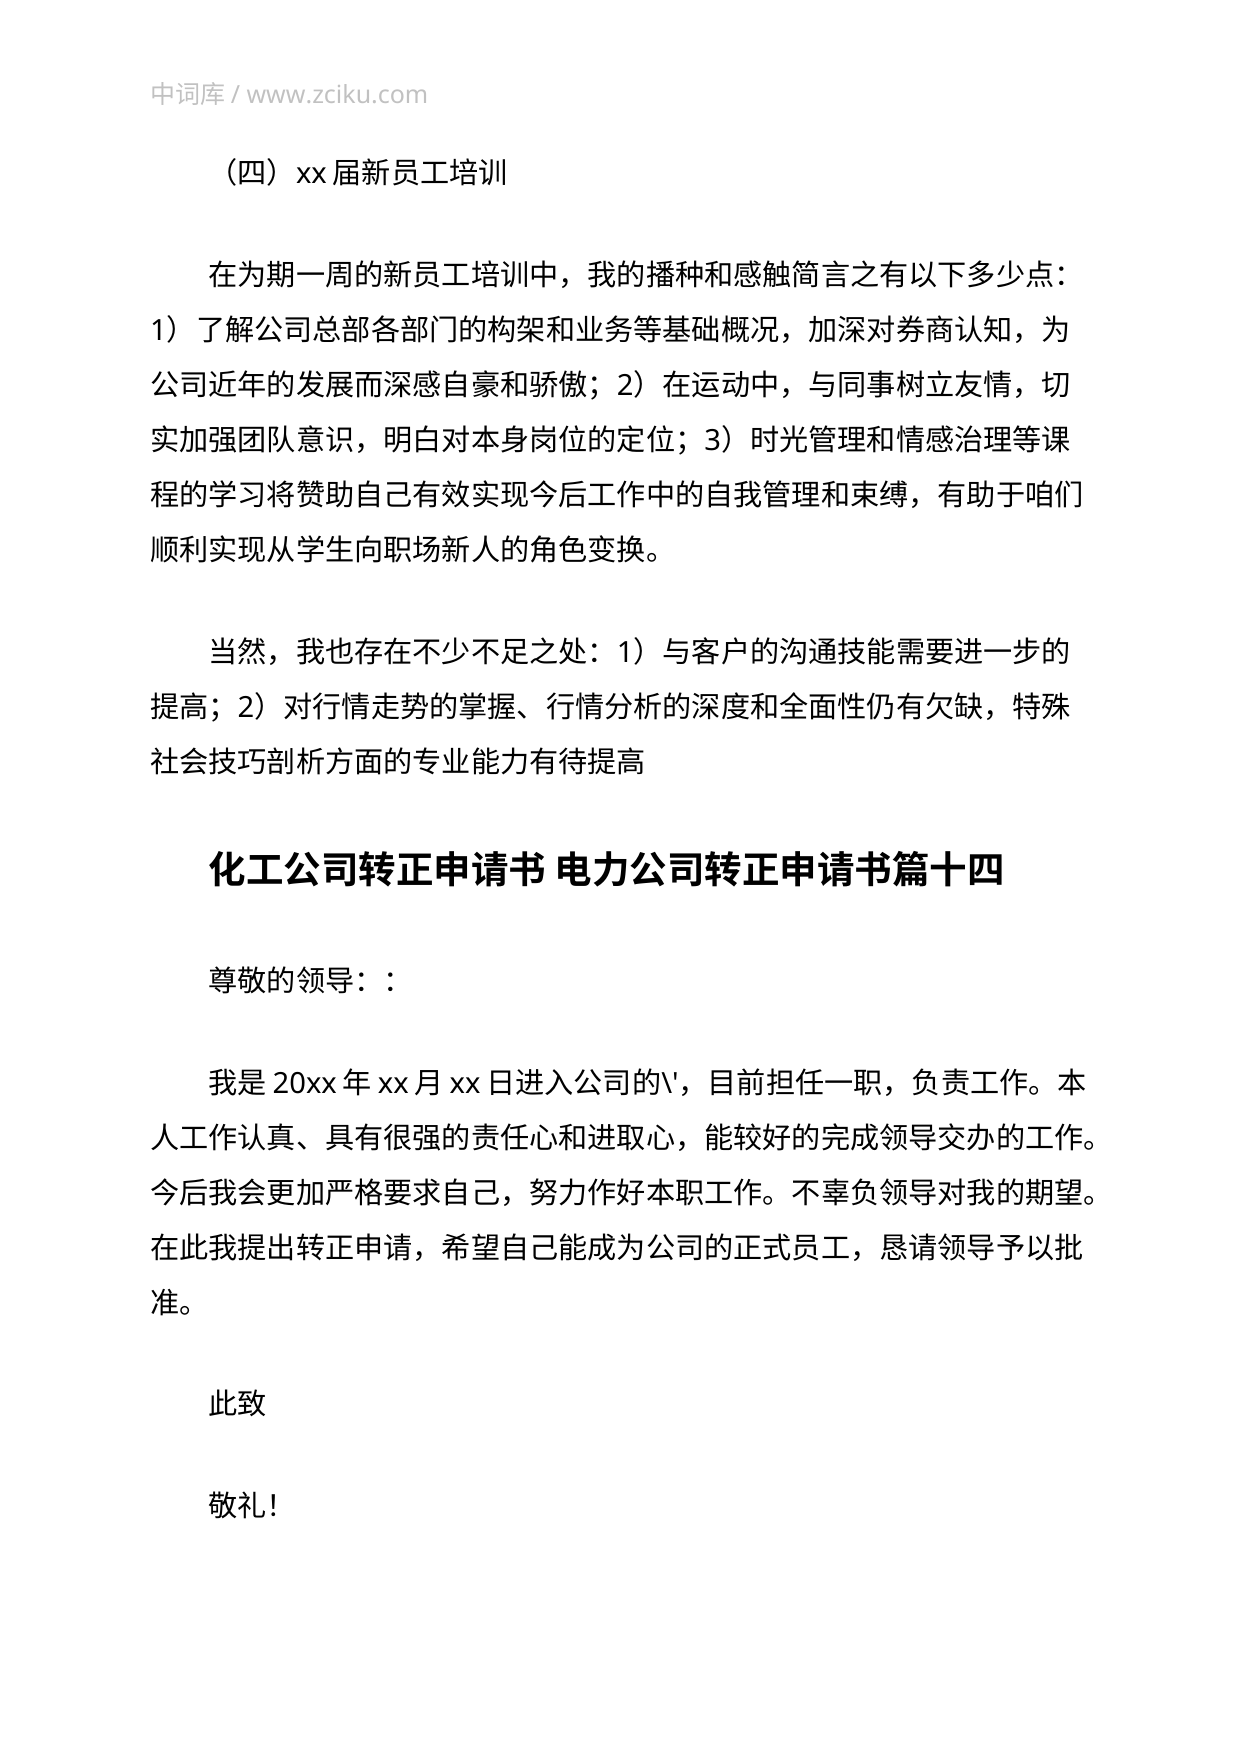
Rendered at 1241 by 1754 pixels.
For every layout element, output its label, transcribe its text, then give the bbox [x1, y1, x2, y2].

text 敬礼！ [150, 1483, 1090, 1525]
text （四）xx届新员工培训 [150, 150, 1090, 192]
text 当然，我也存在不少不足之处：1）与客户的沟通技能需要进一步的提高；2）对行情走势的掌握、行情分析的深度和全面性仍有欠缺，特殊社会技巧剖析方面的专业能力有待提高 [150, 628, 1090, 781]
text 在为期一周的新员工培训中，我的播种和感触简言之有以下多少点：1）了解公司总部各部门的构架和业务等基础概况，加深对券商认知，为公司近年的发展而深感自豪和骄傲；2）在运动中，与同事树立友情，切实加强团队意识，明白对本身岗位的定位；3）时光管理和情感治理等课程的学习将赞助自己有效实现今后工作中的自我管理和束缚，有助于咱们顺利实现从学生向职场新人的角色变换。 [150, 252, 1090, 569]
text 尊敬的领导：： [150, 958, 1090, 1000]
text 此致 [150, 1381, 1090, 1423]
text 我是20xx年xx月xx日进入公司的\'，目前担任一职，负责工作。本人工作认真、具有很强的责任心和进取心，能较好的完成领导交办的工作。今后我会更加严格要求自己，努力作好本职工作。不辜负领导对我的期望。在此我提出转正申请，希望自己能成为公司的正式员工，恳请领导予以批准。 [150, 1059, 1090, 1321]
text 化工公司转正申请书 电力公司转正申请书篇十四 [150, 840, 1090, 894]
